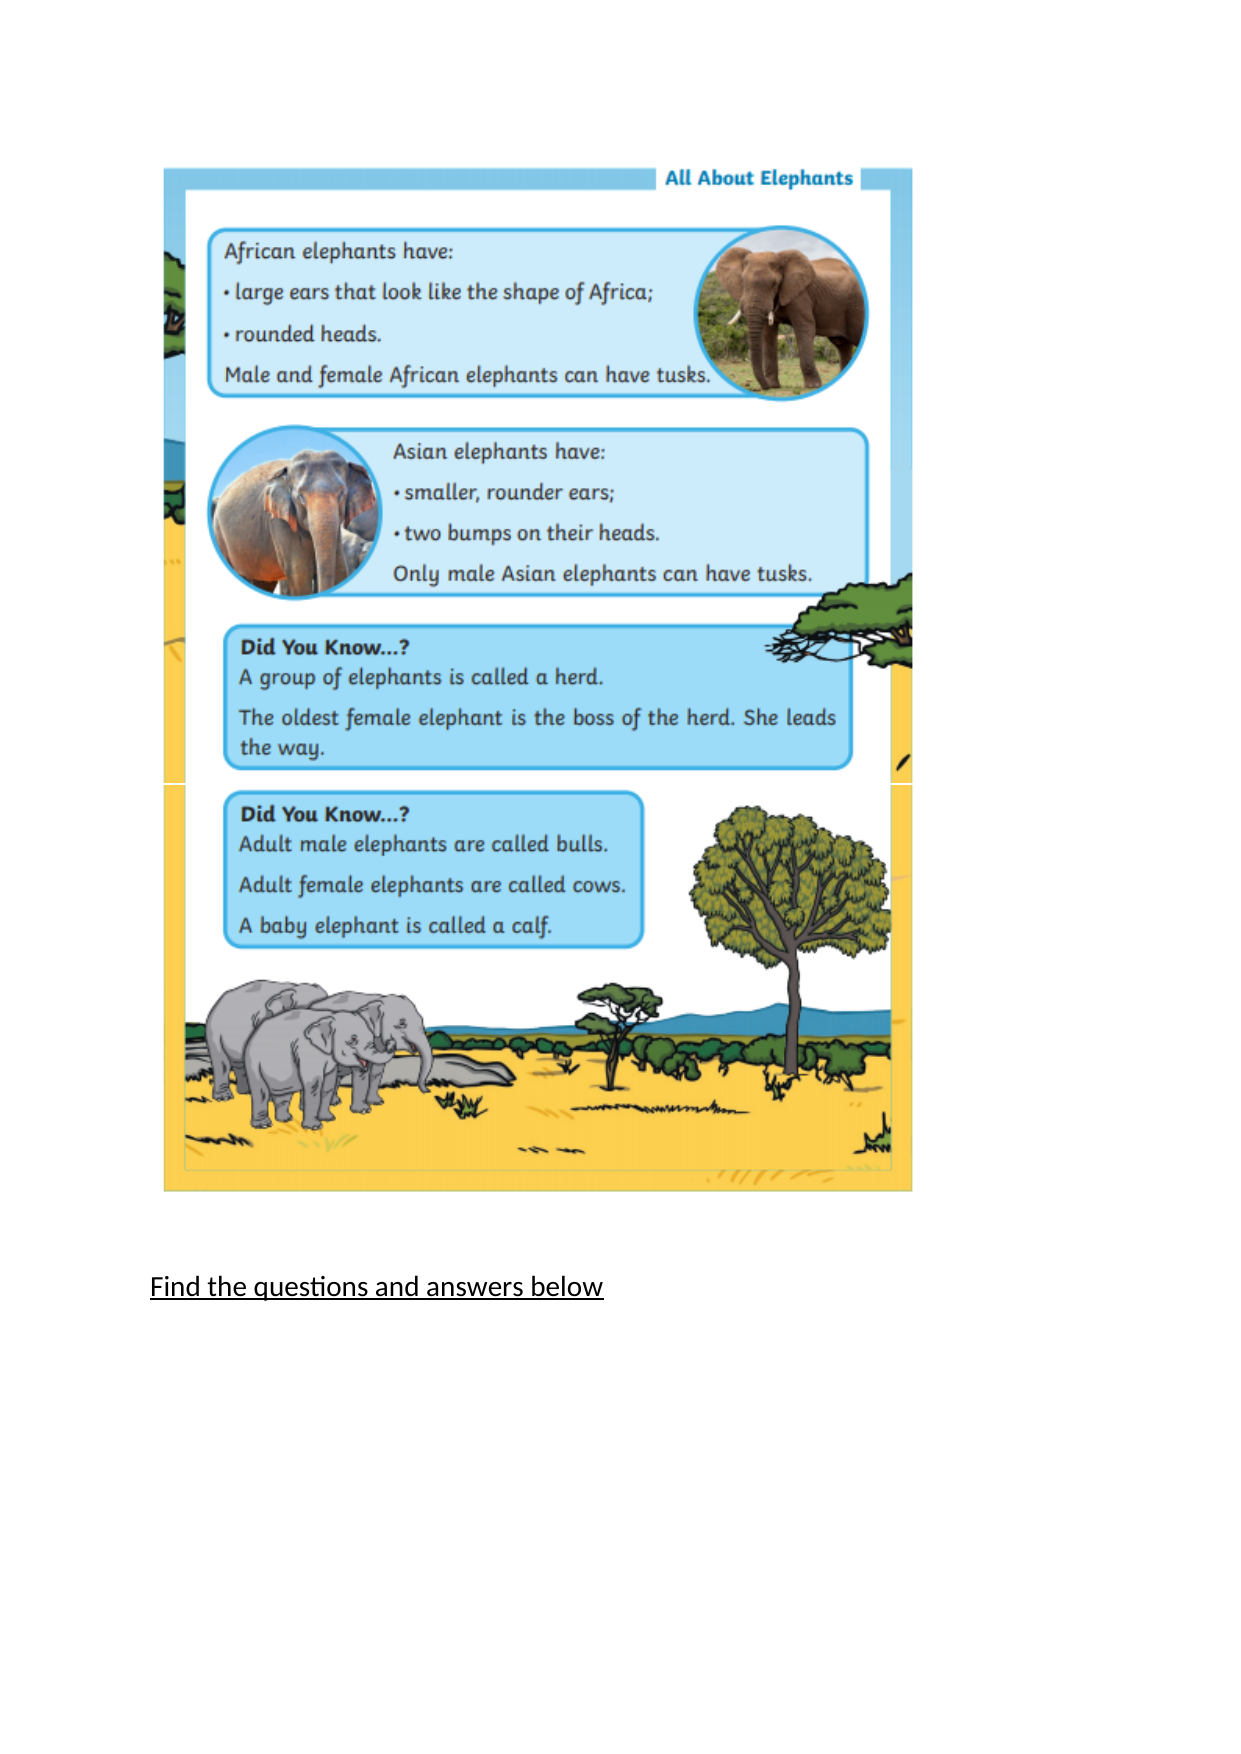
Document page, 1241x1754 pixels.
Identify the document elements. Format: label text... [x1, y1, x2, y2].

picture [150, 150, 922, 783]
text Find the questions and answers below [150, 1268, 1090, 1304]
picture [150, 785, 922, 1195]
